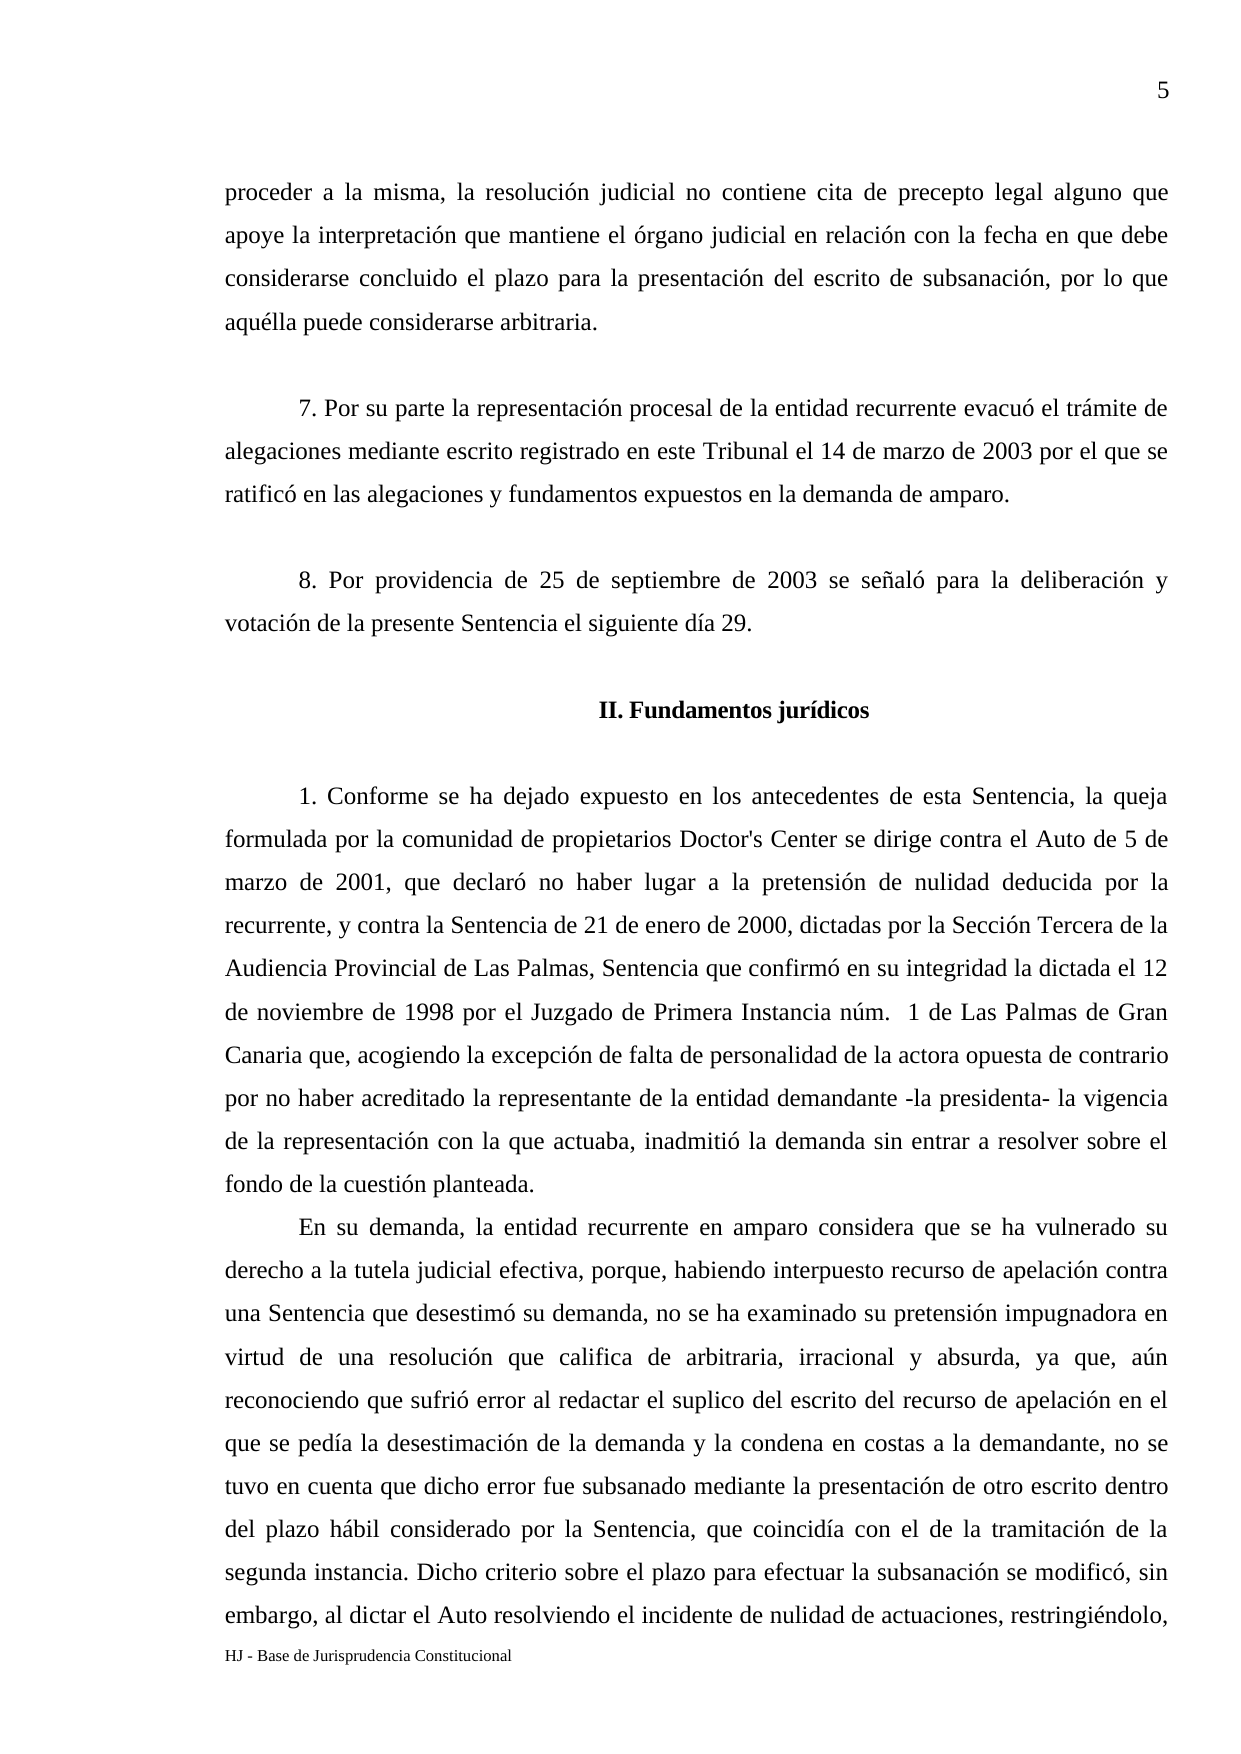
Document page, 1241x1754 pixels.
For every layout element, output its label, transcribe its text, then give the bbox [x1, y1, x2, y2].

subtitle II. Fundamentos jurídicos [224, 695, 1169, 723]
text 7. Por su parte la representación procesal de la entidad recurrente evacuó el trámite de alegaciones mediante escrito registrado en este Tribunal el 14 de marzo de 2003 por el que se ratificó en las alegaciones y fundamentos expuestos en la demanda de amparo. [224, 393, 1169, 508]
text 1. Conforme se ha dejado expuesto en los antecedentes de esta Sentencia, la queja formulada por la comunidad de propietarios Doctor's Center se dirige contra el Auto de 5 de marzo de 2001, que declaró no haber lugar a la pretensión de nulidad deducida por la recurrente, y contra la Sentencia de 21 de enero de 2000, dictadas por la Sección Tercera de la Audiencia Provincial de Las Palmas, Sentencia que confirmó en su integridad la dictada el 12 de noviembre de 1998 por el Juzgado de Primera Instancia núm. 1 de Las Palmas de Gran Canaria que, acogiendo la excepción de falta de personalidad de la actora opuesta de contrario por no haber acreditado la representante de la entidad demandante -la presidenta- la vigencia de la representación con la que actuaba, inadmitió la demanda sin entrar a resolver sobre el fondo de la cuestión planteada. [224, 781, 1169, 1198]
text 8. Por providencia de 25 de septiembre de 2003 se señaló para la deliberación y votación de la presente Sentencia el siguiente día 29. [224, 565, 1169, 637]
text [224, 177, 1169, 335]
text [224, 1212, 1169, 1629]
